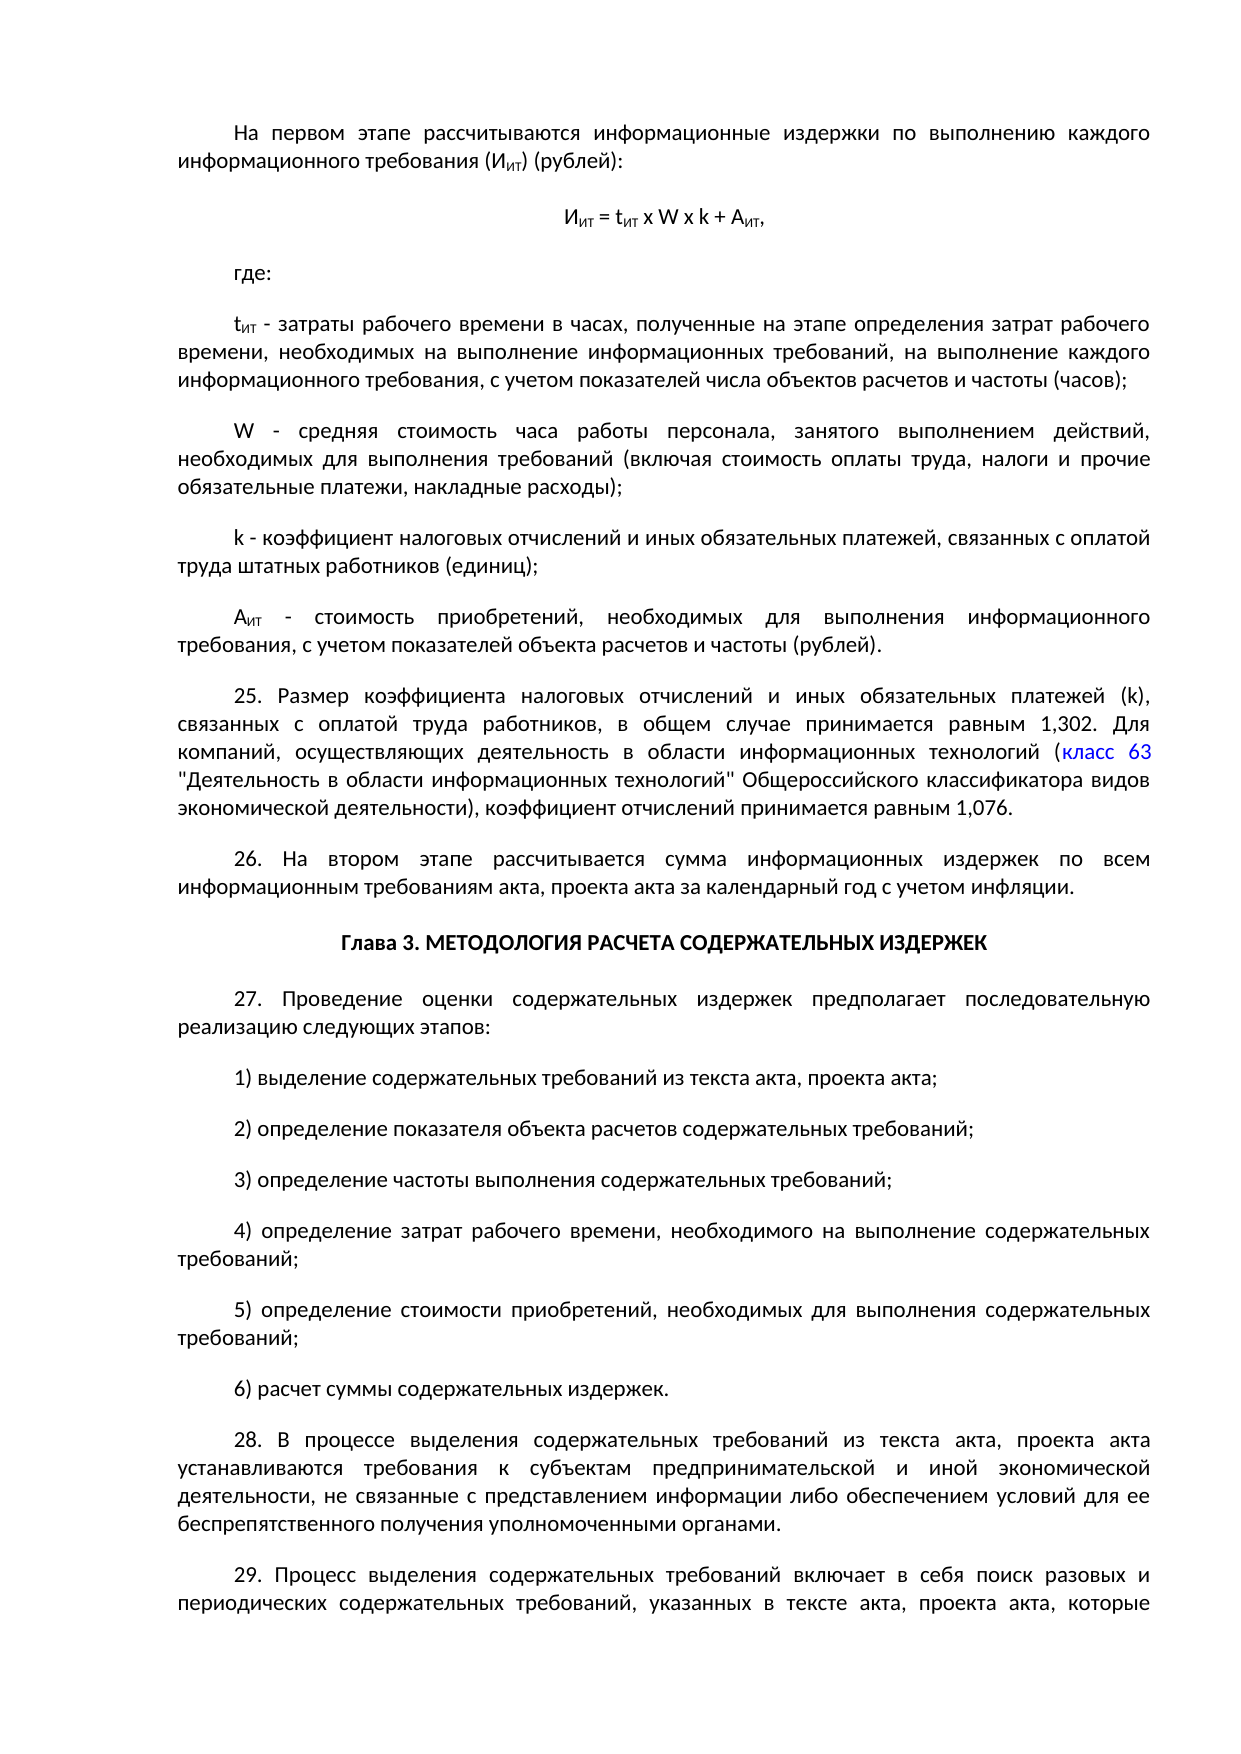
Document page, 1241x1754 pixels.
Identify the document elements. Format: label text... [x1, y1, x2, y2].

text 3) определение частоты выполнения содержательных требований; [177, 1165, 1152, 1193]
text АИТ - стоимость приобретений, необходимых для выполнения информационного требования, с учетом показателей объекта расчетов и частоты (рублей). [177, 602, 1152, 658]
text 1) выделение содержательных требований из текста акта, проекта акта; [177, 1063, 1152, 1091]
text 6) расчет суммы содержательных издержек. [177, 1374, 1152, 1402]
text 27. Проведение оценки содержательных издержек предполагает последовательную реализацию следующих этапов: [177, 984, 1152, 1040]
title Глава 3. МЕТОДОЛОГИЯ РАСЧЕТА СОДЕРЖАТЕЛЬНЫХ ИЗДЕРЖЕК [177, 928, 1152, 956]
text 26. На втором этапе рассчитывается сумма информационных издержек по всем информационным требованиям акта, проекта акта за календарный год с учетом инфляции. [177, 844, 1152, 900]
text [177, 1560, 1152, 1616]
text tИТ - затраты рабочего времени в часах, полученные на этапе определения затрат рабочего времени, необходимых на выполнение информационных требований, на выполнение каждого информационного требования, с учетом показателей числа объектов расчетов и частоты (часов); [177, 309, 1152, 393]
text k - коэффициент налоговых отчислений и иных обязательных платежей, связанных с оплатой труда штатных работников (единиц); [177, 523, 1152, 579]
text ИИТ = tИТ x W x k + АИТ, [177, 202, 1152, 230]
text W - средняя стоимость часа работы персонала, занятого выполнением действий, необходимых для выполнения требований (включая стоимость оплаты труда, налоги и прочие обязательные платежи, накладные расходы); [177, 416, 1152, 500]
text где: [177, 258, 1152, 286]
text 2) определение показателя объекта расчетов содержательных требований; [177, 1114, 1152, 1142]
text На первом этапе рассчитываются информационные издержки по выполнению каждого информационного требования (ИИТ) (рублей): [177, 118, 1152, 174]
text 4) определение затрат рабочего времени, необходимого на выполнение содержательных требований; [177, 1216, 1152, 1272]
text 28. В процессе выделения содержательных требований из текста акта, проекта акта устанавливаются требования к субъектам предпринимательской и иной экономической деятельности, не связанные с представлением информации либо обеспечением условий для ее беспрепятственного получения уполномоченными органами. [177, 1425, 1152, 1537]
text 25. Размер коэффициента налоговых отчислений и иных обязательных платежей (k), связанных с оплатой труда работников, в общем случае принимается равным 1,302. Для компаний, осуществляющих деятельность в области информационных технологий (класс 63 "Деятельность в области информационных технологий" Общероссийского классификатора видов экономической деятельности), коэффициент отчислений принимается равным 1,076. [177, 681, 1152, 821]
text 5) определение стоимости приобретений, необходимых для выполнения содержательных требований; [177, 1295, 1152, 1351]
